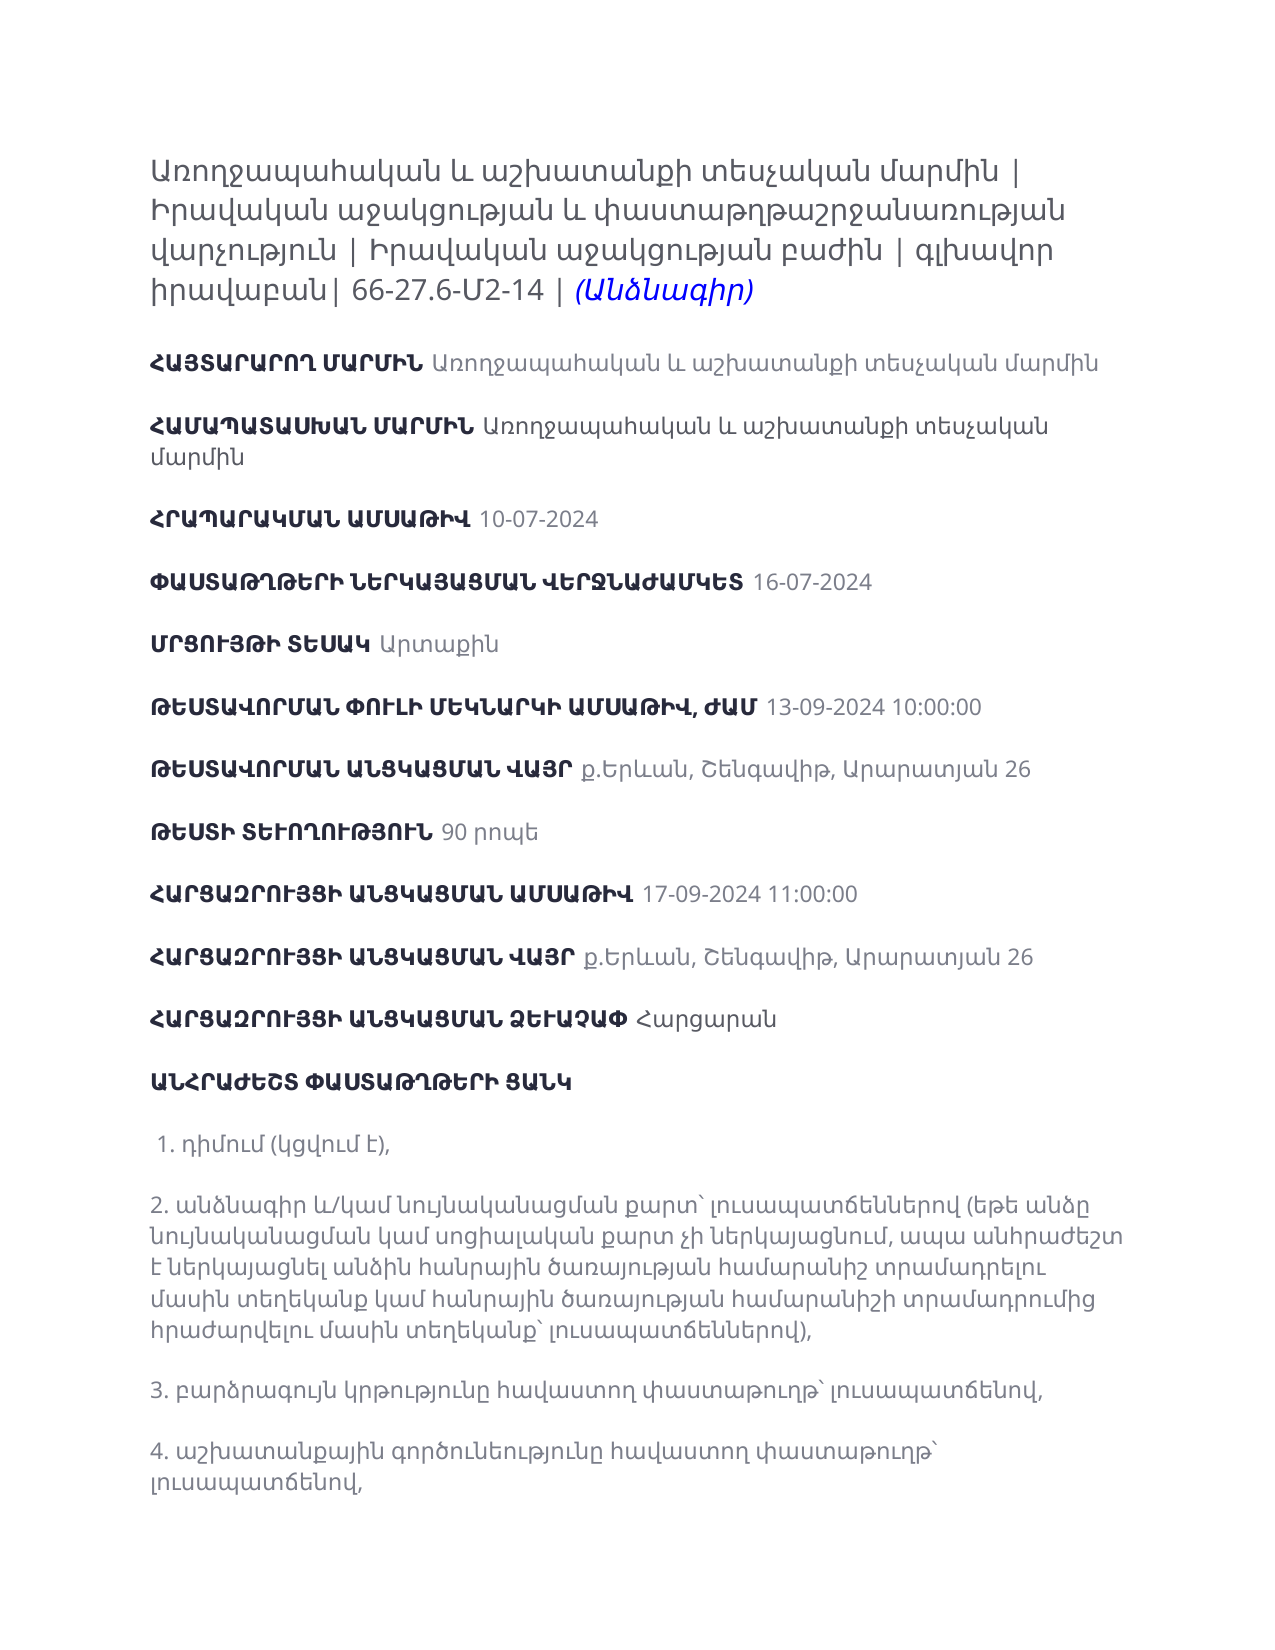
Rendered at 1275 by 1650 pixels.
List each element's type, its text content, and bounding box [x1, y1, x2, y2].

text 2. անձնագիր և/կամ նույնականացման քարտ՝ լուսապատճեններով (եթե անձը նույնականացման կամ սոցիալական քարտ չի ներկայացնում, ապա անհրաժեշտ է ներկայացնել անձին հանրային ծառայության համարանիշ տրամադրելու մասին տեղեկանք կամ հանրային ծառայության համարանիշի տրամադրումից հրաժարվելու մասին տեղեկանք՝ լուսապատճեններով), [150, 1189, 1125, 1345]
text ԹԵՍՏԻ ՏԵՒՈՂՈՒԹՅՈՒՆ 90 րոպե [150, 816, 1125, 847]
text ՀԱՄԱՊԱՏԱՍԽԱՆ ՄԱՐՄԻՆ Առողջապահական և աշխատանքի տեսչական մարմին [150, 409, 1125, 472]
text 1. դիմում (կցվում է), [150, 1128, 1125, 1159]
text ՄՐՑՈՒՅԹԻ ՏԵՍԱԿ Արտաքին [150, 628, 1125, 659]
text ՀԱՐՑԱԶՐՈՒՅՑԻ ԱՆՑԿԱՑՄԱՆ ԱՄՍԱԹԻՎ 17-09-2024 11:00:00 [150, 878, 1125, 909]
text 4. աշխատանքային գործունեությունը հավաստող փաստաթուղթ՝ լուսապատճենով, [150, 1434, 1125, 1497]
text ՀԱՅՏԱՐԱՐՈՂ ՄԱՐՄԻՆ Առողջապահական և աշխատանքի տեսչական մարմին [150, 347, 1125, 378]
text 3. բարձրագույն կրթությունը հավաստող փաստաթուղթ՝ լուսապատճենով, [150, 1374, 1125, 1405]
text ՀԱՐՑԱԶՐՈՒՅՑԻ ԱՆՑԿԱՑՄԱՆ ՁԵՒԱՉԱՓ Հարցարան [150, 1003, 1125, 1034]
text ՀՐԱՊԱՐԱԿՄԱՆ ԱՄՍԱԹԻՎ 10-07-2024 [150, 503, 1125, 534]
text ԱՆՀՐԱԺԵՇՏ ՓԱՍՏԱԹՂԹԵՐԻ ՑԱՆԿ [150, 1066, 1125, 1097]
text ՀԱՐՑԱԶՐՈՒՅՑԻ ԱՆՑԿԱՑՄԱՆ ՎԱՅՐ ք.Երևան, Շենգավիթ, Արարատյան 26 [150, 941, 1125, 972]
text Առողջապահական և աշխատանքի տեսչական մարմին | Իրավական աջակցության և փաստաթղթաշրջանառության վարչություն | Իրավական աջակցության բաժին | գլխավոր իրավաբան| 66-27.6-Մ2-14 | (Անձնագիր) [150, 150, 1125, 309]
text ՓԱՍՏԱԹՂԹԵՐԻ ՆԵՐԿԱՅԱՑՄԱՆ ՎԵՐՋՆԱԺԱՄԿԵՏ 16-07-2024 [150, 566, 1125, 597]
text ԹԵՍՏԱՎՈՐՄԱՆ ՓՈՒԼԻ ՄԵԿՆԱՐԿԻ ԱՄՍԱԹԻՎ, ԺԱՄ 13-09-2024 10:00:00 [150, 691, 1125, 722]
text ԹԵՍՏԱՎՈՐՄԱՆ ԱՆՑԿԱՑՄԱՆ ՎԱՅՐ ք.Երևան, Շենգավիթ, Արարատյան 26 [150, 753, 1125, 784]
